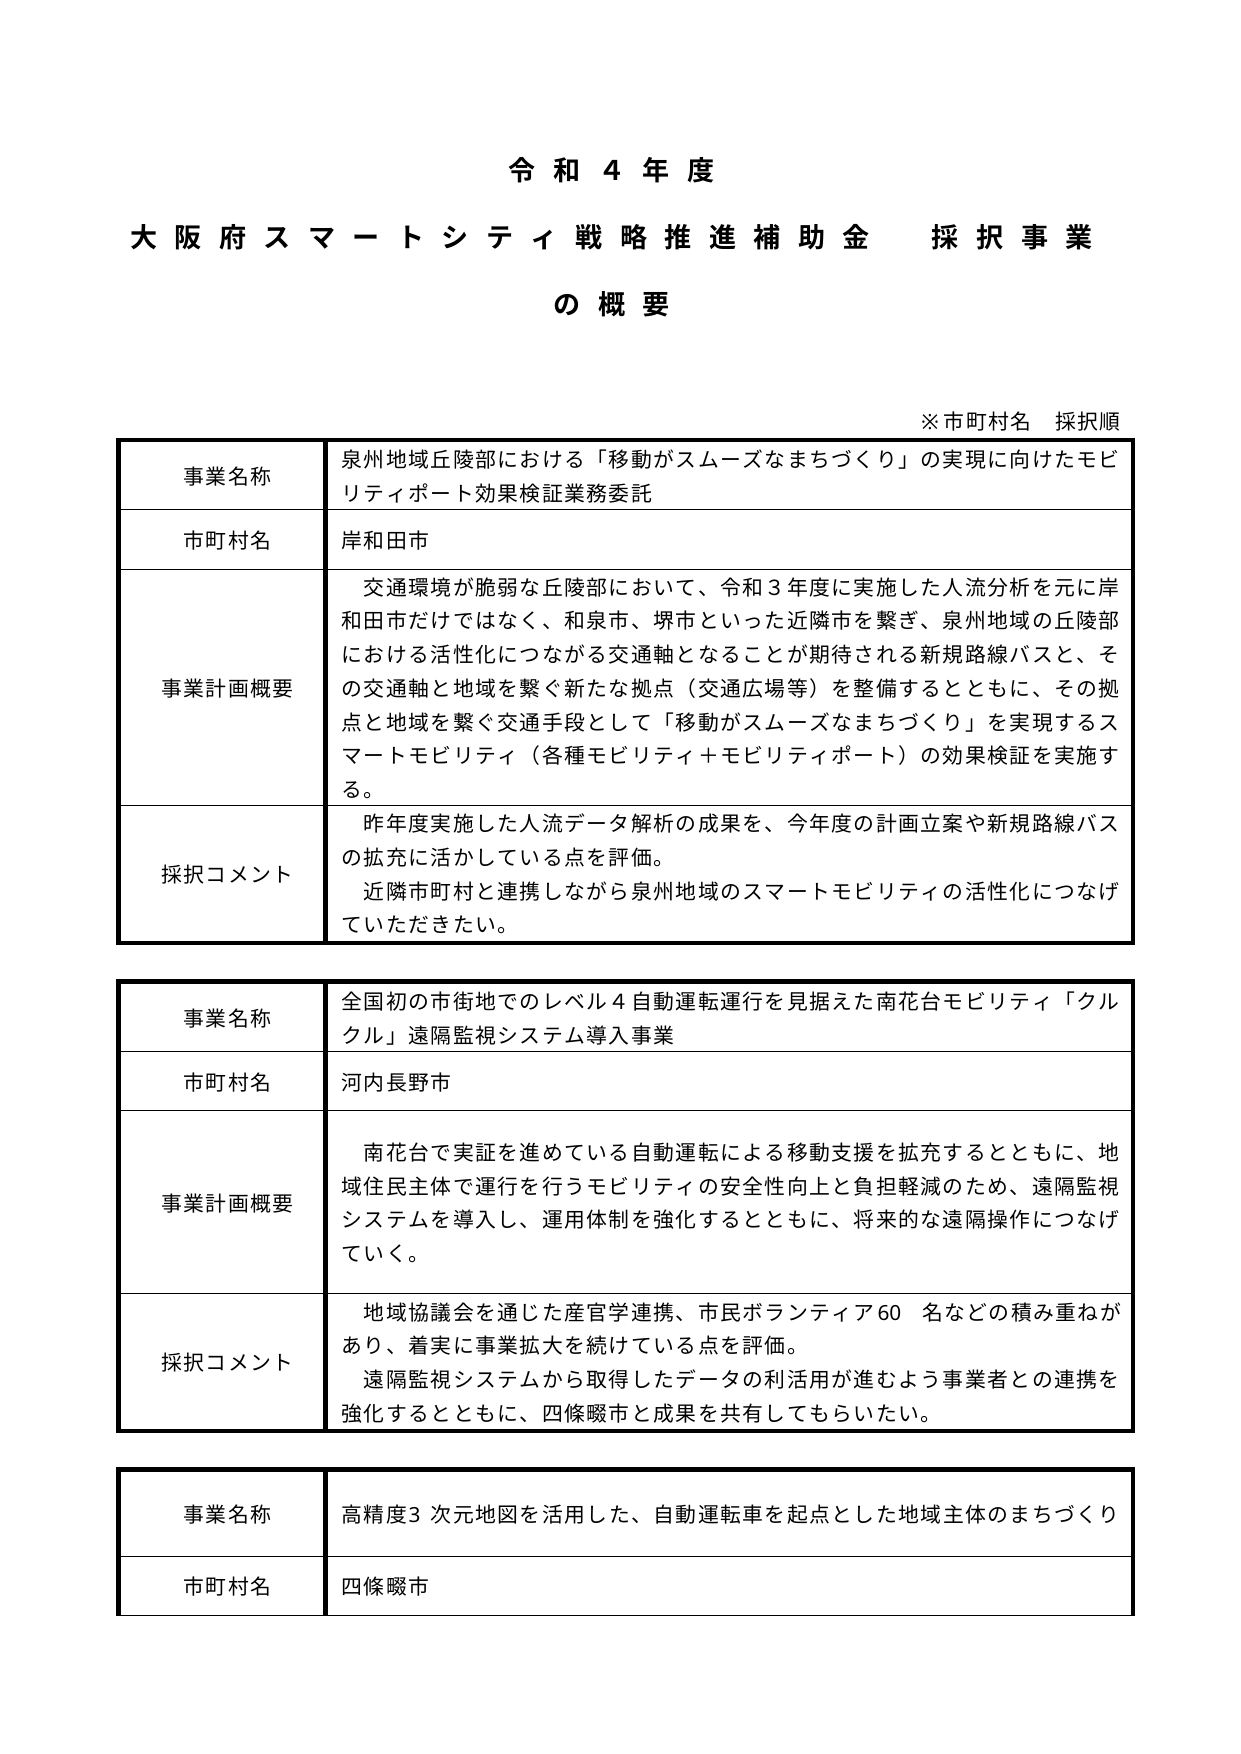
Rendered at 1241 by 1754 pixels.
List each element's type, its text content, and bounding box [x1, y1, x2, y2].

table_cell 四條畷市 [328, 1557, 1131, 1615]
table_cell 事業計画概要 [121, 570, 323, 805]
table_header 事業名称 [121, 984, 323, 1051]
text 令和４年度 [118, 134, 1122, 202]
table_cell 市町村名 [121, 1557, 323, 1615]
table_header 全国初の市街地でのレベル４自動運転運行を見据えた南花台モビリティ「クルクル」遠隔監視システム導入事業 [328, 984, 1131, 1051]
table_cell 地域協議会を通じた産官学連携、市民ボランティア60名などの積み重ねがあり、着実に事業拡大を続けている点を評価。 遠隔監視システムから取得したデータの利活用が進むよう事業者との連携を強化するとともに、四條畷市と成果を共有してもらいたい。 [328, 1294, 1131, 1429]
table_cell 河内長野市 [328, 1052, 1131, 1110]
table_header 事業名称 [121, 1472, 323, 1556]
table_cell 岸和田市 [328, 510, 1131, 568]
table_cell 市町村名 [121, 510, 323, 568]
table_cell 採択コメント [121, 1294, 323, 1429]
table_header 泉州地域丘陵部における「移動がスムーズなまちづくり」の実現に向けたモビリティポート効果検証業務委託 [328, 442, 1131, 509]
table_cell 市町村名 [121, 1052, 323, 1110]
table_cell 昨年度実施した人流データ解析の成果を、今年度の計画立案や新規路線バスの拡充に活かしている点を評価。 近隣市町村と連携しながら泉州地域のスマートモビリティの活性化につなげていただきたい。 [328, 806, 1131, 941]
table_cell 南花台で実証を進めている自動運転による移動支援を拡充するとともに、地域住民主体で運行を行うモビリティの安全性向上と負担軽減のため、遠隔監視システムを導入し、運用体制を強化するとともに、将来的な遠隔操作につなげていく。 [328, 1111, 1131, 1293]
table_cell 事業計画概要 [121, 1111, 323, 1293]
table_cell 交通環境が脆弱な丘陵部において、令和３年度に実施した人流分析を元に岸和田市だけではなく、和泉市、堺市といった近隣市を繋ぎ、泉州地域の丘陵部における活性化につながる交通軸となることが期待される新規路線バスと、その交通軸と地域を繋ぐ新たな拠点（交通広場等）を整備するとともに、その拠点と地域を繋ぐ交通手段として「移動がスムーズなまちづくり」を実現するスマートモビリティ（各種モビリティ＋モビリティポート）の効果検証を実施する。 [328, 570, 1131, 805]
text 大阪府スマートシティ戦略推進補助金 採択事業の概要 [118, 202, 1122, 336]
table_header 高精度3次元地図を活用した、自動運転車を起点とした地域主体のまちづくり [328, 1472, 1131, 1556]
table_cell 採択コメント [121, 806, 323, 941]
table_header 事業名称 [121, 442, 323, 509]
text ※市町村名 採択順 [118, 404, 1122, 437]
